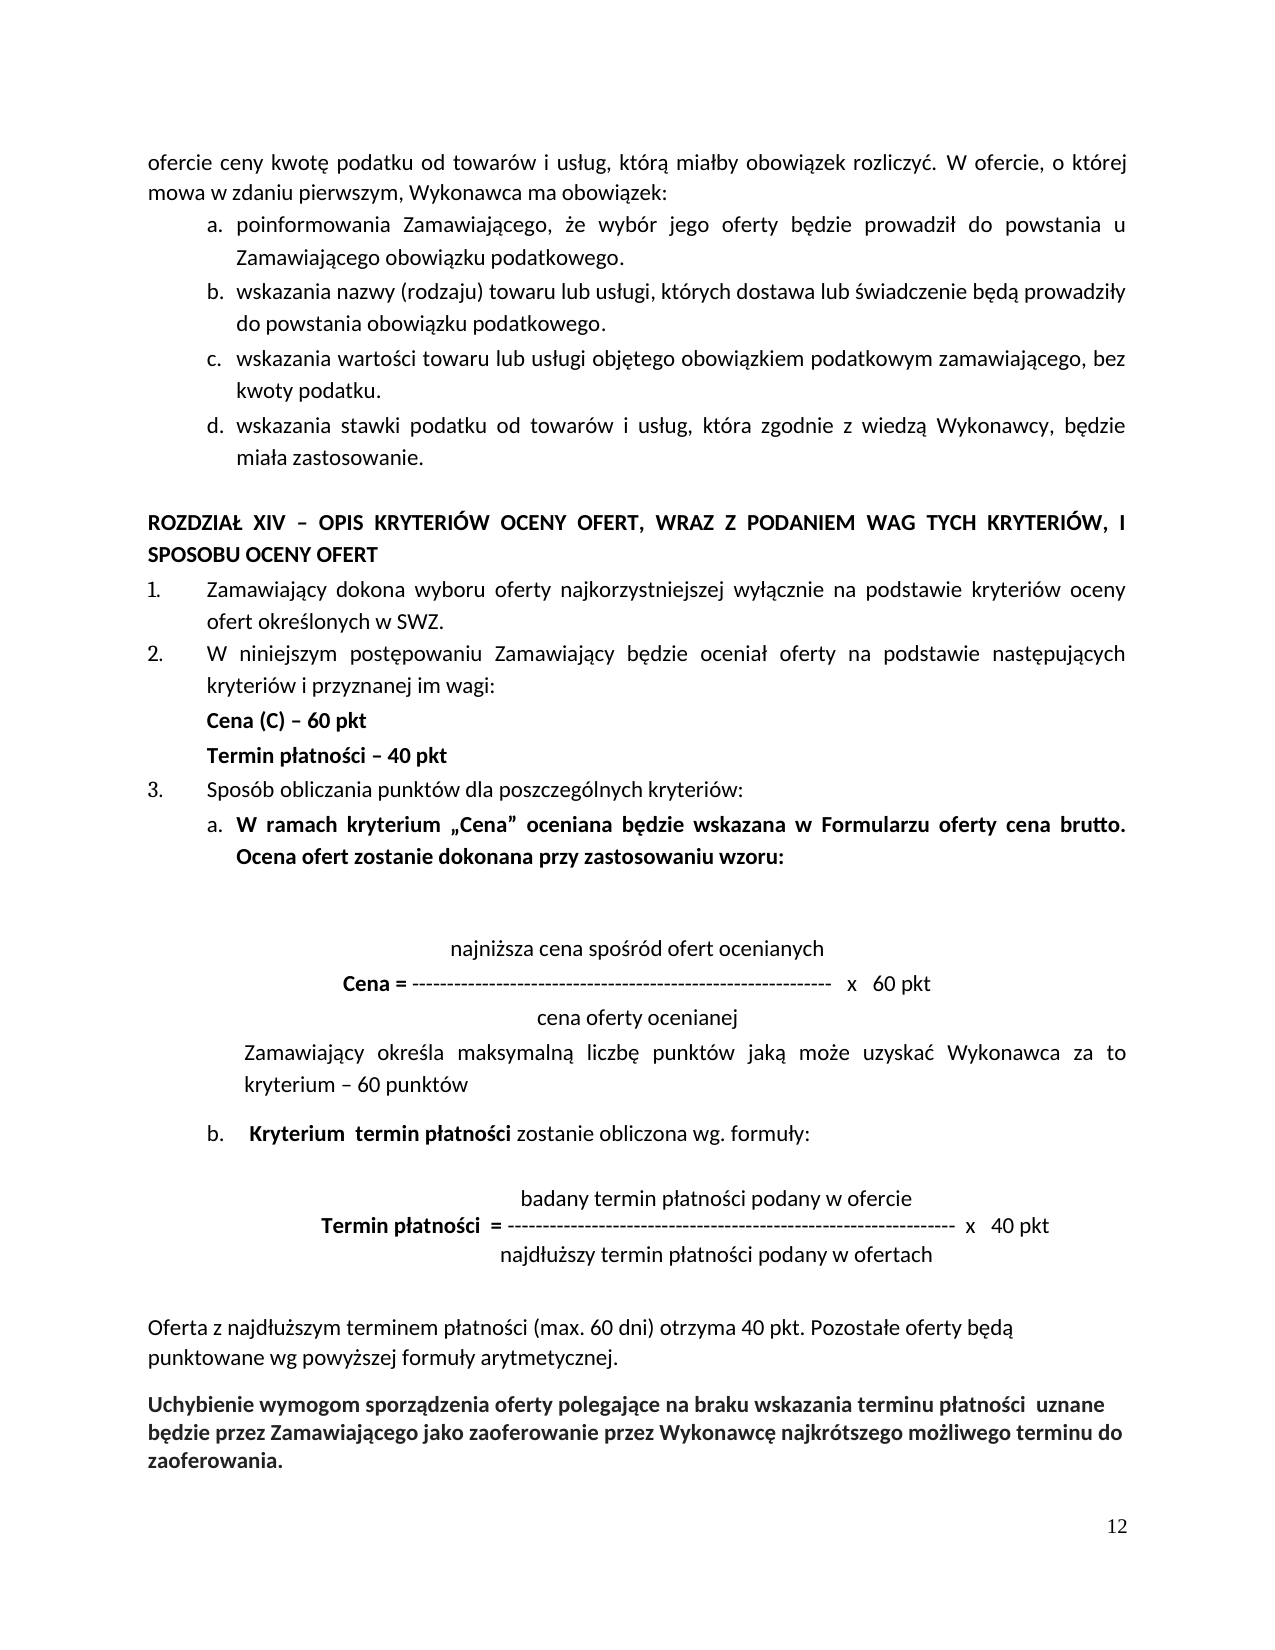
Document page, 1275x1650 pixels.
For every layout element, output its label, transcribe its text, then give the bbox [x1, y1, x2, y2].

text Cena (C) – 60 pkt [192, 706, 1127, 734]
list Sposób obliczania punktów dla poszczególnych kryteriów: [148, 775, 1127, 803]
text Cena = ------------------------------------------------------------ x 60 pkt [148, 969, 1127, 997]
text ROZDZIAŁ XIV – OPIS KRYTERIÓW OCENY OFERT, WRAZ Z PODANIEM WAG TYCH KRYTERIÓW, I SPOSOBU OCENY OFERT [148, 508, 1127, 568]
list najdłuższy termin płatności podany w ofertach [244, 1240, 1127, 1268]
list Zamawiający dokona wyboru oferty najkorzystniejszej wyłącznie na podstawie kryteriów oceny ofert określonych w SWZ. [148, 575, 1127, 635]
list W niniejszym postępowaniu Zamawiający będzie oceniał oferty na podstawie następujących kryteriów i przyznanej im wagi: [148, 639, 1127, 699]
text Zamawiający określa maksymalną liczbę punktów jaką może uzyskać Wykonawca za to kryterium – 60 punktów [244, 1038, 1127, 1098]
list wskazania stawki podatku od towarów i usług, która zgodnie z wiedzą Wykonawcy, będzie miała zastosowanie. [207, 411, 1127, 471]
list badany termin płatności podany w ofercie [244, 1184, 1127, 1212]
list Termin płatności = ---------------------------------------------------------------- x 40 pkt [244, 1212, 1127, 1240]
list wskazania wartości towaru lub usługi objętego obowiązkiem podatkowym zamawiającego, bez kwoty podatku. [207, 344, 1127, 404]
text Oferta z najdłuższym terminem płatności (max. 60 dni) otrzyma 40 pkt. Pozostałe oferty będą punktowane wg powyższej formuły arytmetycznej. [148, 1313, 1127, 1371]
text cena oferty ocenianej [148, 1003, 1127, 1032]
list wskazania nazwy (rodzaju) towaru lub usługi, których dostawa lub świadczenie będą prowadziły do powstania obowiązku podatkowego. [207, 277, 1127, 338]
text najniższa cena spośród ofert ocenianych [148, 934, 1127, 962]
list poinformowania Zamawiającego, że wybór jego oferty będzie prowadził do powstania u Zamawiającego obowiązku podatkowego. [207, 211, 1127, 271]
text Uchybienie wymogom sporządzenia oferty polegające na braku wskazania terminu płatności uznane będzie przez Zamawiającego jako zaoferowanie przez Wykonawcę najkrótszego możliwego terminu do zaoferowania. [283, 1390, 1127, 1474]
list W ramach kryterium „Cena” oceniana będzie wskazana w Formularzu oferty cena brutto. Ocena ofert zostanie dokonana przy zastosowaniu wzoru: [207, 810, 1127, 870]
text Termin płatności – 40 pkt [192, 741, 1127, 769]
list Kryterium termin płatności zostanie obliczona wg. formuły: [207, 1119, 1127, 1147]
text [148, 148, 1127, 206]
